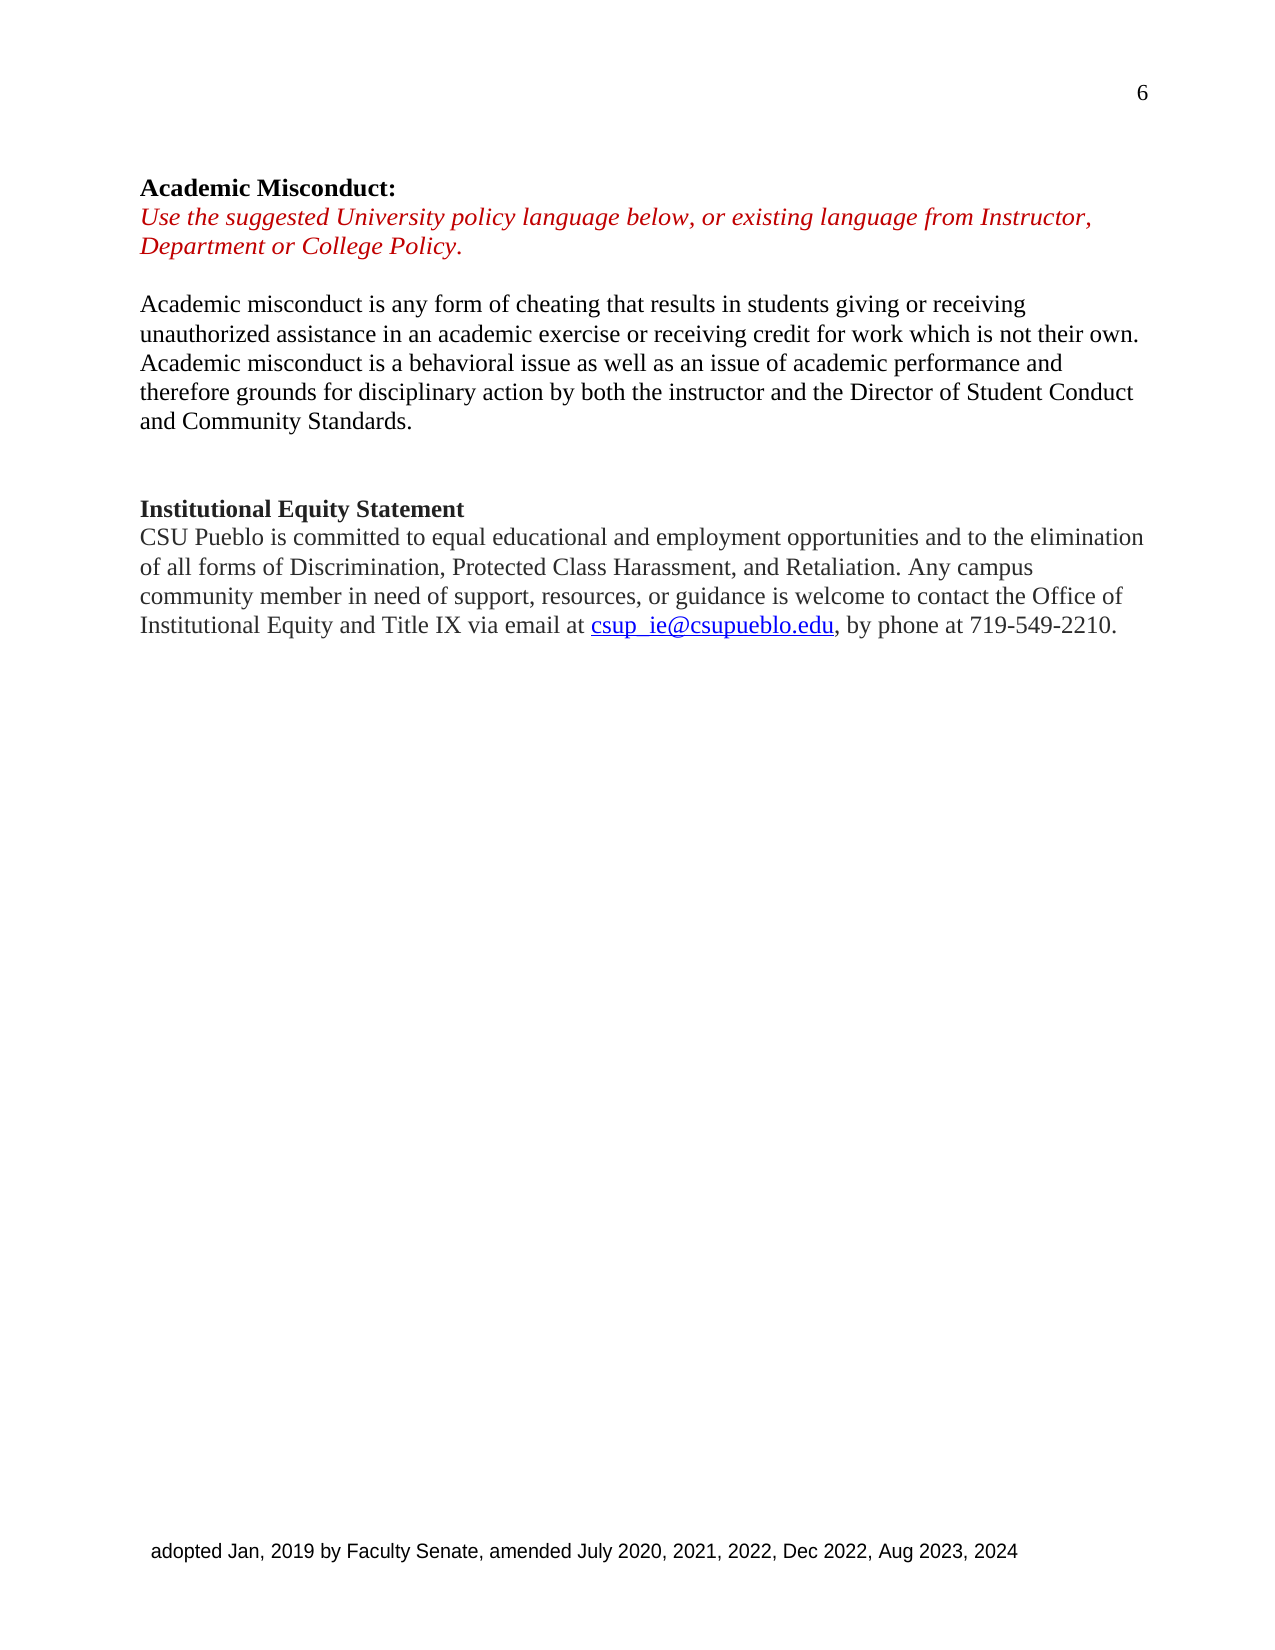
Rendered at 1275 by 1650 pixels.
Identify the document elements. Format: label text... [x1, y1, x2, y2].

text Use the suggested University policy language below, or existing language from Instructor, Department or College Policy. [139, 202, 1148, 260]
text Institutional Equity Statement [139, 494, 1148, 522]
text Academic misconduct is any form of cheating that results in students giving or receiving unauthorized assistance in an academic exercise or receiving credit for work which is not their own. [139, 289, 1148, 348]
text Academic misconduct is a behavioral issue as well as an issue of academic performance and therefore grounds for disciplinary action by both the instructor and the Director of Student Conduct and Community Standards. [139, 348, 1148, 435]
text Academic Misconduct: [139, 173, 1148, 202]
text CSU Pueblo is committed to equal educational and employment opportunities and to the elimination of all forms of Discrimination, Protected Class Harassment, and Retaliation. Any campus community member in need of support, resources, or guidance is welcome to contact the Office of Institutional Equity and Title IX via email at csup_ie@csupueblo.edu, by phone at 719-549-2210. [139, 522, 1148, 639]
